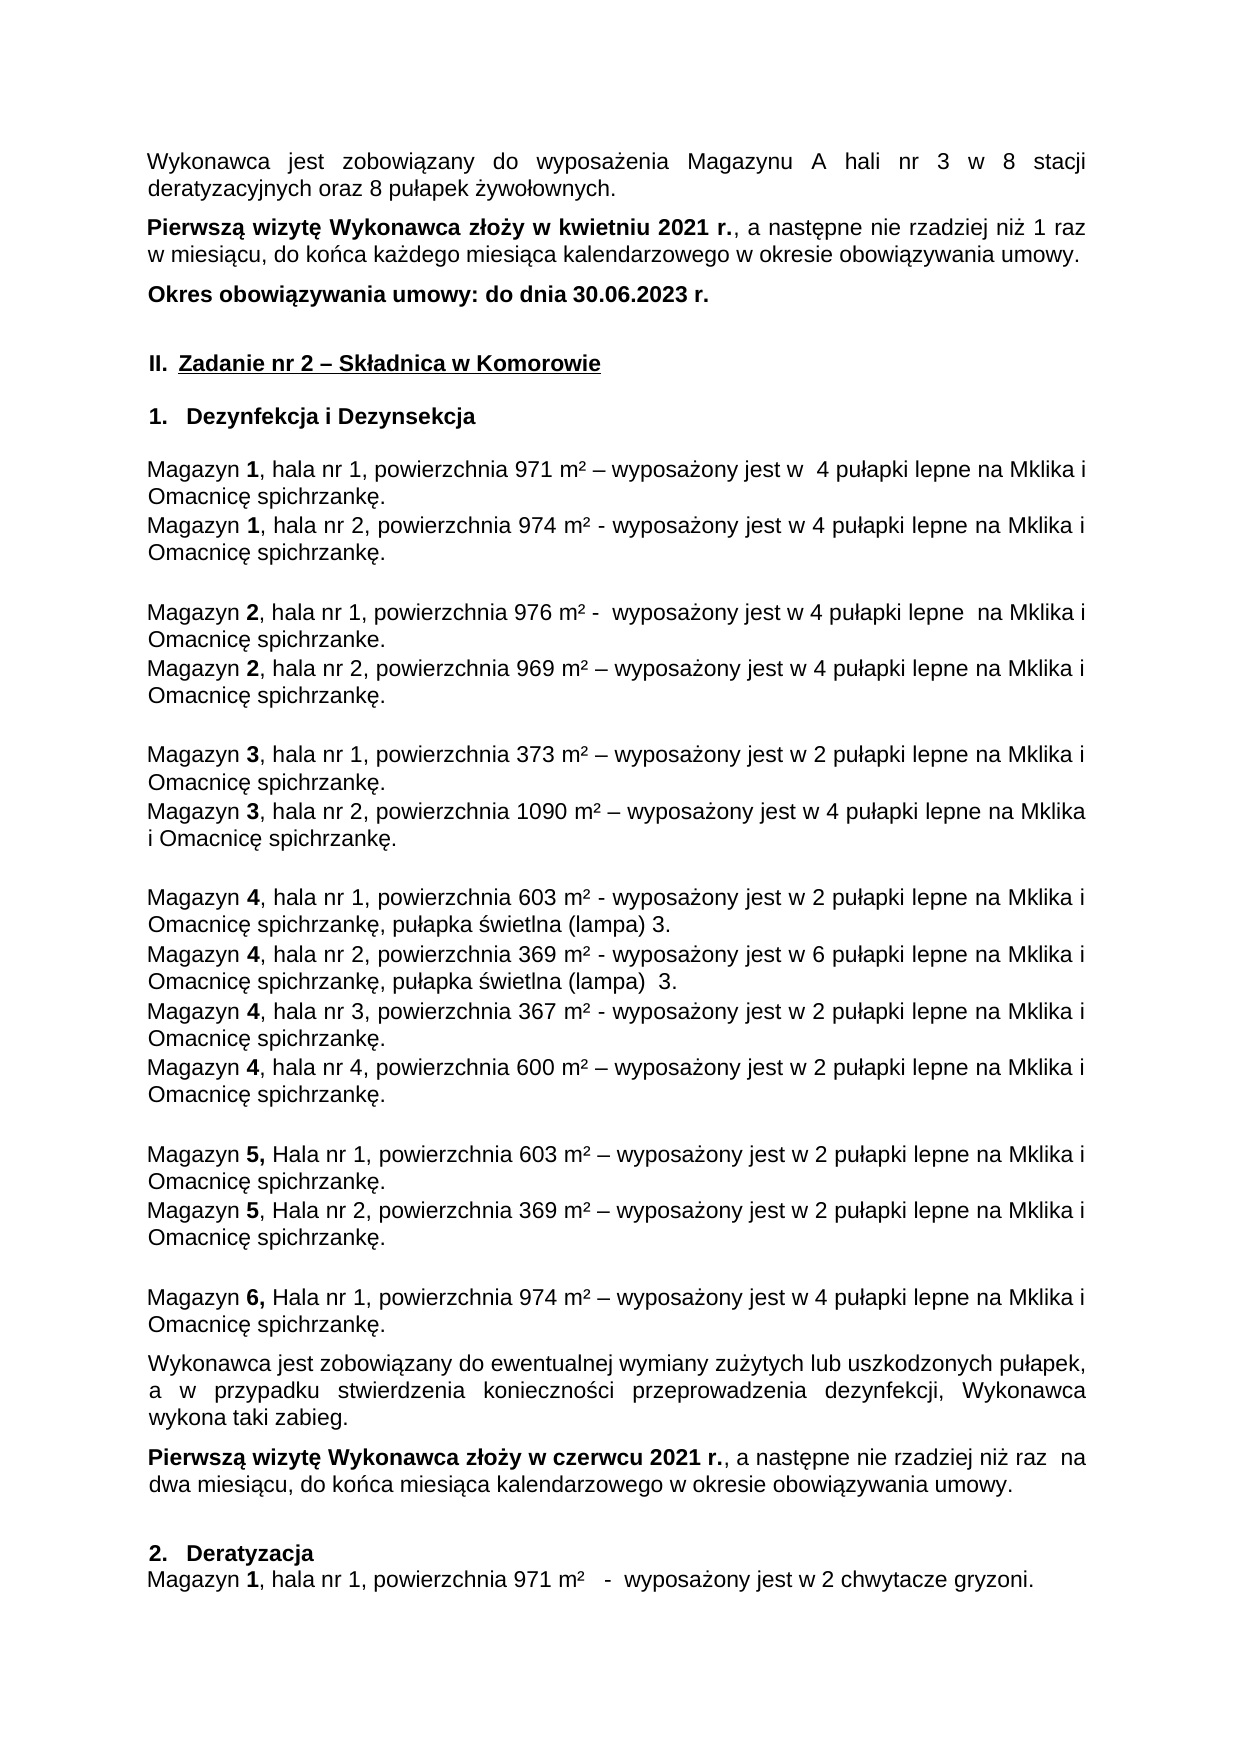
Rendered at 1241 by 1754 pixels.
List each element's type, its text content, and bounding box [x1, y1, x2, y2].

text Magazyn 5, Hala nr 2, powierzchnia 369 m² – wyposażony jest w 2 pułapki lepne na Mklika i Omacnicę spichrzankę. [147, 1197, 1087, 1251]
text Magazyn 5, Hala nr 1, powierzchnia 603 m² – wyposażony jest w 2 pułapki lepne na Mklika i Omacnicę spichrzankę. [147, 1141, 1087, 1194]
list Dezynfekcja i Dezynsekcja [149, 403, 1093, 429]
text Magazyn 4, hala nr 1, powierzchnia 603 m² - wyposażony jest w 2 pułapki lepne na Mklika i Omacnicę spichrzankę, pułapka świetlna (lampa) 3. [147, 884, 1087, 938]
text Magazyn 4, hala nr 2, powierzchnia 369 m² - wyposażony jest w 6 pułapki lepne na Mklika i Omacnicę spichrzankę, pułapka świetlna (lampa) 3. [147, 941, 1087, 994]
text Pierwszą wizytę Wykonawca złoży w czerwcu 2021 r., a następne nie rzadziej niż raz na dwa miesiącu, do końca miesiąca kalendarzowego w okresie obowiązywania umowy. [148, 1444, 1087, 1497]
text Magazyn 3, hala nr 2, powierzchnia 1090 m² – wyposażony jest w 4 pułapki lepne na Mklika i Omacnicę spichrzankę. [147, 798, 1087, 851]
text Magazyn 3, hala nr 1, powierzchnia 373 m² – wyposażony jest w 2 pułapki lepne na Mklika i Omacnicę spichrzankę. [147, 741, 1087, 795]
text Wykonawca jest zobowiązany do ewentualnej wymiany zużytych lub uszkodzonych pułapek, a w przypadku stwierdzenia konieczności przeprowadzenia dezynfekcji, Wykonawca wykona taki zabieg. [148, 1350, 1087, 1431]
text Magazyn 2, hala nr 2, powierzchnia 969 m² – wyposażony jest w 4 pułapki lepne na Mklika i Omacnicę spichrzankę. [147, 655, 1087, 708]
list Zadanie nr 2 – Składnica w Komorowie [149, 350, 1093, 376]
text Magazyn 1, hala nr 1, powierzchnia 971 m² – wyposażony jest w 4 pułapki lepne na Mklika i Omacnicę spichrzankę. [147, 456, 1087, 509]
text Magazyn 2, hala nr 1, powierzchnia 976 m² - wyposażony jest w 4 pułapki lepne na Mklika i Omacnicę spichrzanke. [147, 598, 1087, 652]
text Wykonawca jest zobowiązany do wyposażenia Magazynu A hali nr 3 w 8 stacji deratyzacyjnych oraz 8 pułapek żywołownych. [147, 148, 1087, 201]
list Deratyzacja [149, 1540, 1087, 1566]
text Magazyn 4, hala nr 3, powierzchnia 367 m² - wyposażony jest w 2 pułapki lepne na Mklika i Omacnicę spichrzankę. [147, 998, 1087, 1051]
text Magazyn 1, hala nr 2, powierzchnia 974 m² - wyposażony jest w 4 pułapki lepne na Mklika i Omacnicę spichrzankę. [147, 512, 1087, 566]
text Magazyn 1, hala nr 1, powierzchnia 971 m² - wyposażony jest w 2 chwytacze gryzoni. [147, 1566, 1087, 1593]
text Okres obowiązywania umowy: do dnia 30.06.2023 r. [147, 281, 983, 307]
text Pierwszą wizytę Wykonawca złoży w kwietniu 2021 r., a następne nie rzadziej niż 1 raz w miesiącu, do końca każdego miesiąca kalendarzowego w okresie obowiązywania umowy. [147, 214, 1087, 268]
text Magazyn 4, hala nr 4, powierzchnia 600 m² – wyposażony jest w 2 pułapki lepne na Mklika i Omacnicę spichrzankę. [147, 1054, 1087, 1108]
text Magazyn 6, Hala nr 1, powierzchnia 974 m² – wyposażony jest w 4 pułapki lepne na Mklika i Omacnicę spichrzankę. [147, 1283, 1087, 1337]
